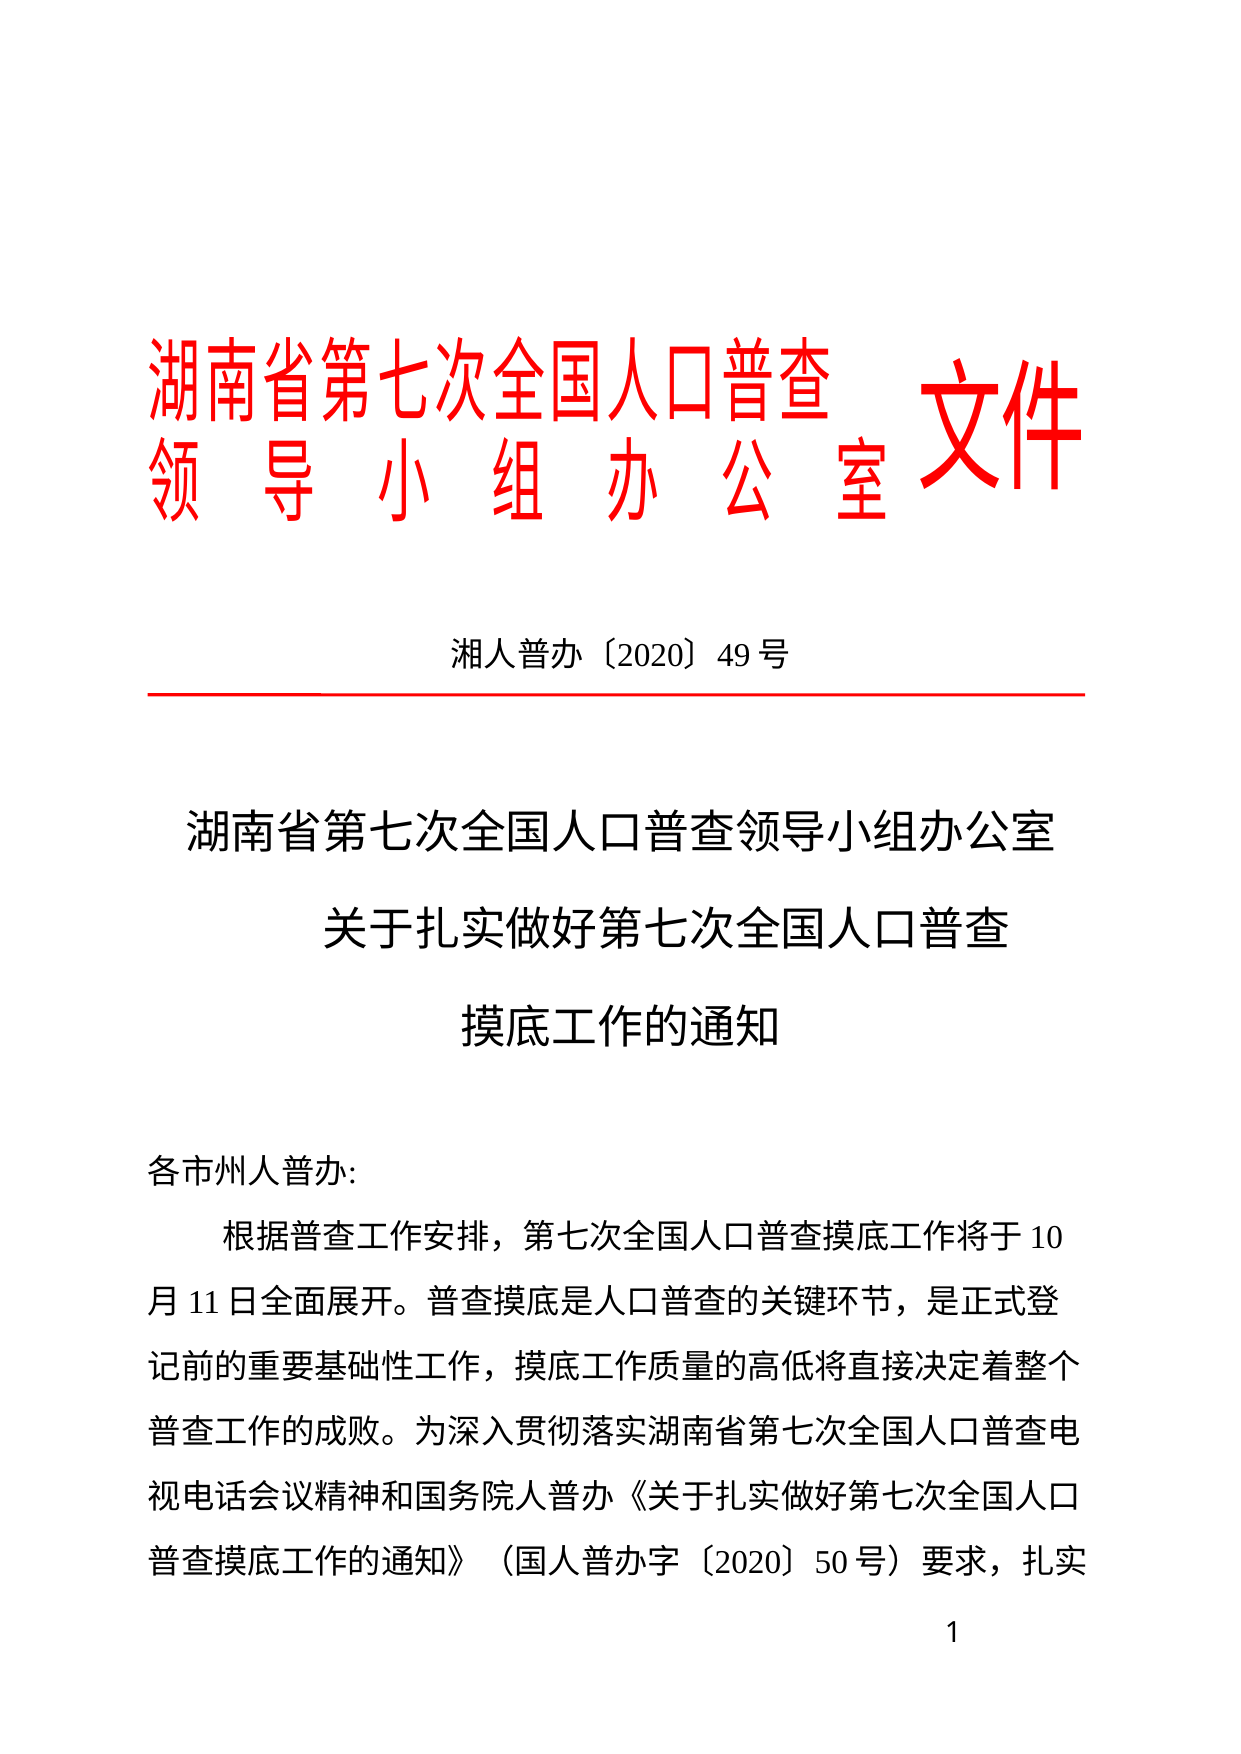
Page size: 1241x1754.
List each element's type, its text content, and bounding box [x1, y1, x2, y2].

text 摸底工作的通知 [148, 974, 1092, 1072]
text 关于扎实做好第七次全国人口普查 [148, 877, 1092, 974]
text 领导小组办公室 [148, 434, 889, 534]
text 湘人普办〔2020〕49号 [148, 628, 1092, 676]
text 湖南省第七次全国人口普查 [148, 334, 848, 434]
text 各市州人普办: [148, 1137, 1092, 1202]
text 湖南省第七次全国人口普查领导小组办公室 [148, 779, 1092, 877]
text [148, 1202, 1092, 1592]
